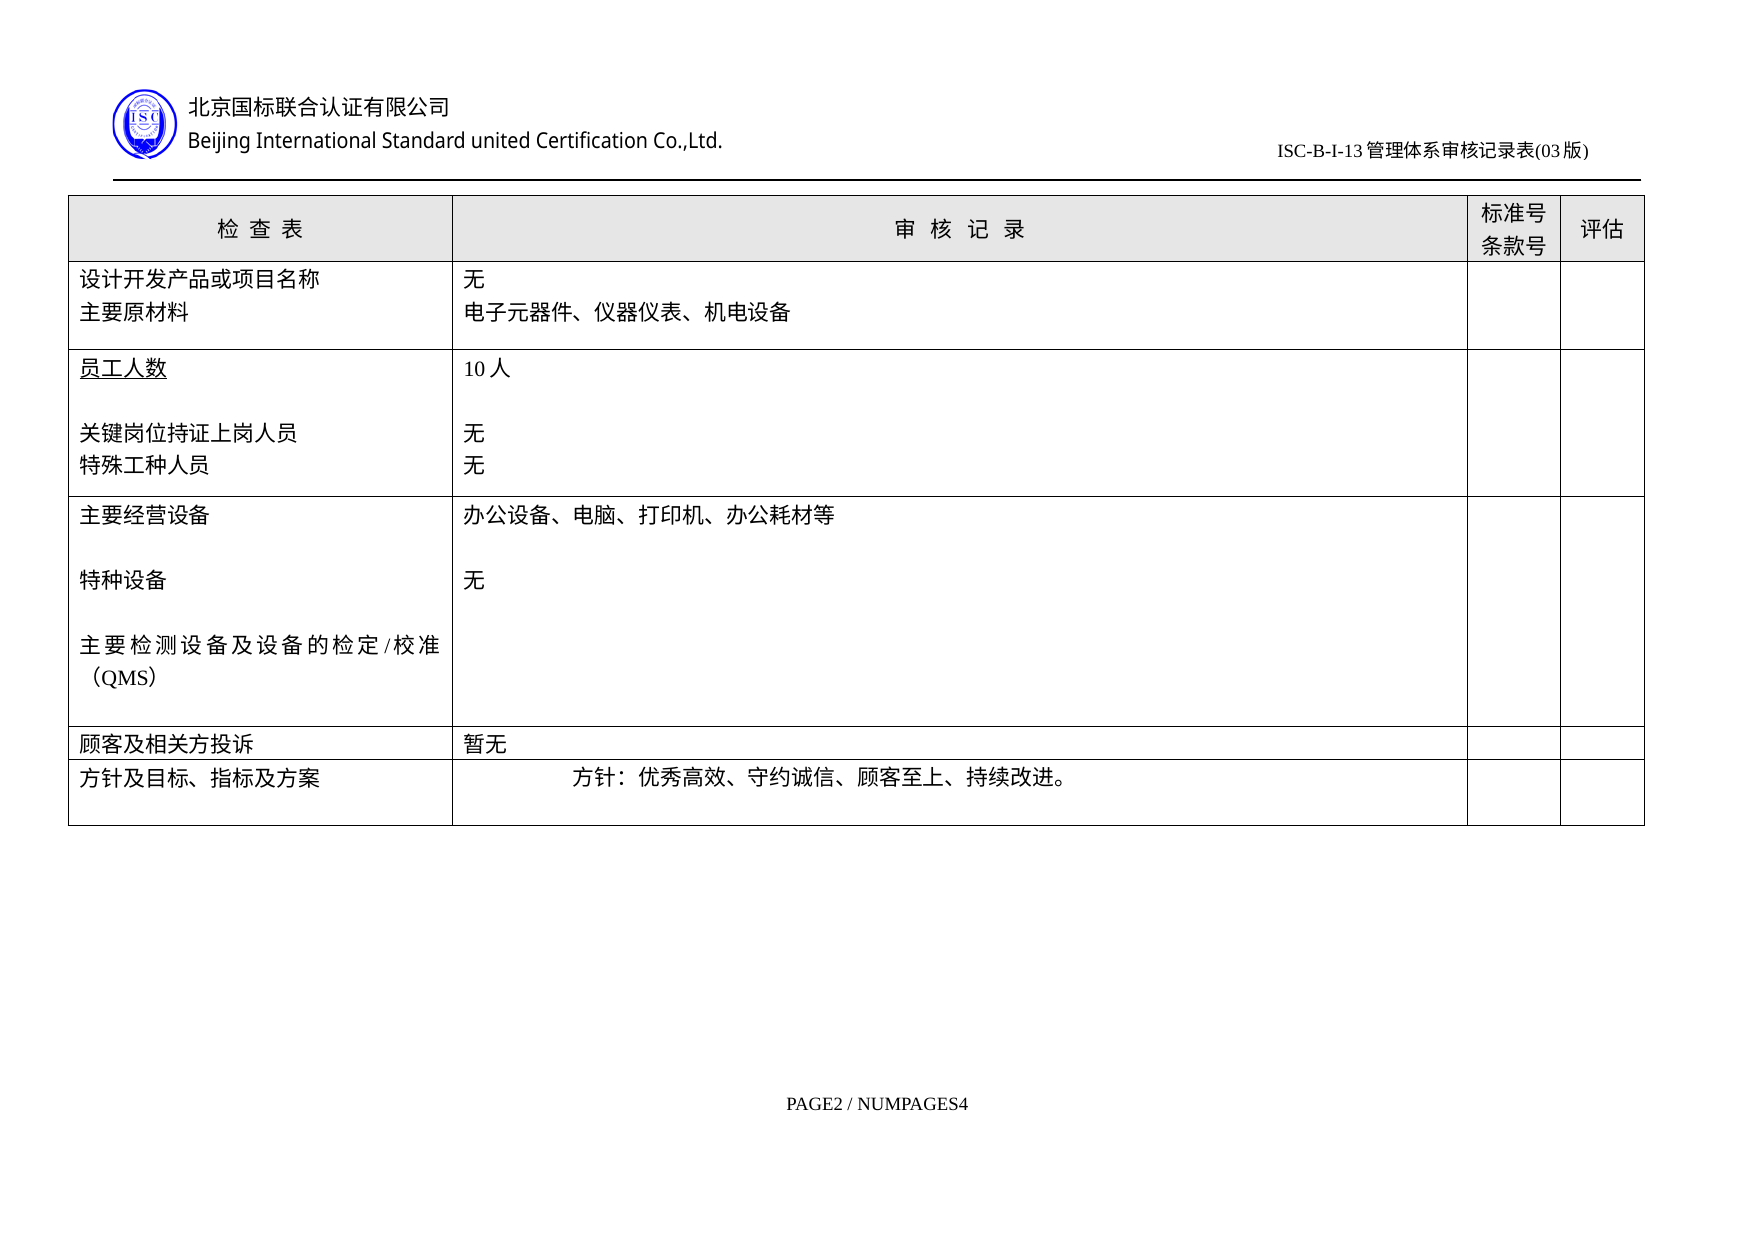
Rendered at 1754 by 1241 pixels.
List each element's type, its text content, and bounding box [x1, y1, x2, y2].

table_header 检 查 表 [69, 196, 452, 261]
table_cell [1561, 497, 1644, 726]
table_cell [1561, 350, 1644, 496]
table_cell 设计开发产品或项目名称 主要原材料 [69, 262, 452, 349]
table_cell [1561, 262, 1644, 349]
table_cell [1561, 727, 1644, 759]
table_cell 10人 无 无 [453, 350, 1467, 496]
table_cell [1468, 262, 1560, 349]
table_header 标准号 条款号 [1468, 196, 1560, 261]
table_cell [1468, 497, 1560, 726]
table_cell 办公设备、电脑、打印机、办公耗材等 无 [453, 497, 1467, 726]
table_header 评估 [1561, 196, 1644, 261]
table_cell 员工人数 关键岗位持证上岗人员 特殊工种人员 [69, 350, 452, 496]
table_cell 主要经营设备 特种设备 主要检测设备及设备的检定/校准（QMS） [69, 497, 452, 726]
table_cell 无 电子元器件、仪器仪表、机电设备 [453, 262, 1467, 349]
picture [112, 89, 180, 158]
table_cell [1468, 350, 1560, 496]
table_cell 顾客及相关方投诉 [69, 727, 452, 759]
table_cell 暂无 [453, 727, 1467, 759]
table_header 审 核 记 录 [453, 196, 1467, 261]
table_cell [1468, 727, 1560, 759]
table_cell 方针：优秀高效、守约诚信、顾客至上、持续改进。 [453, 760, 1467, 825]
table_cell [1561, 760, 1644, 825]
table_cell 方针及目标、指标及方案 [69, 760, 452, 825]
table_cell [1468, 760, 1560, 825]
